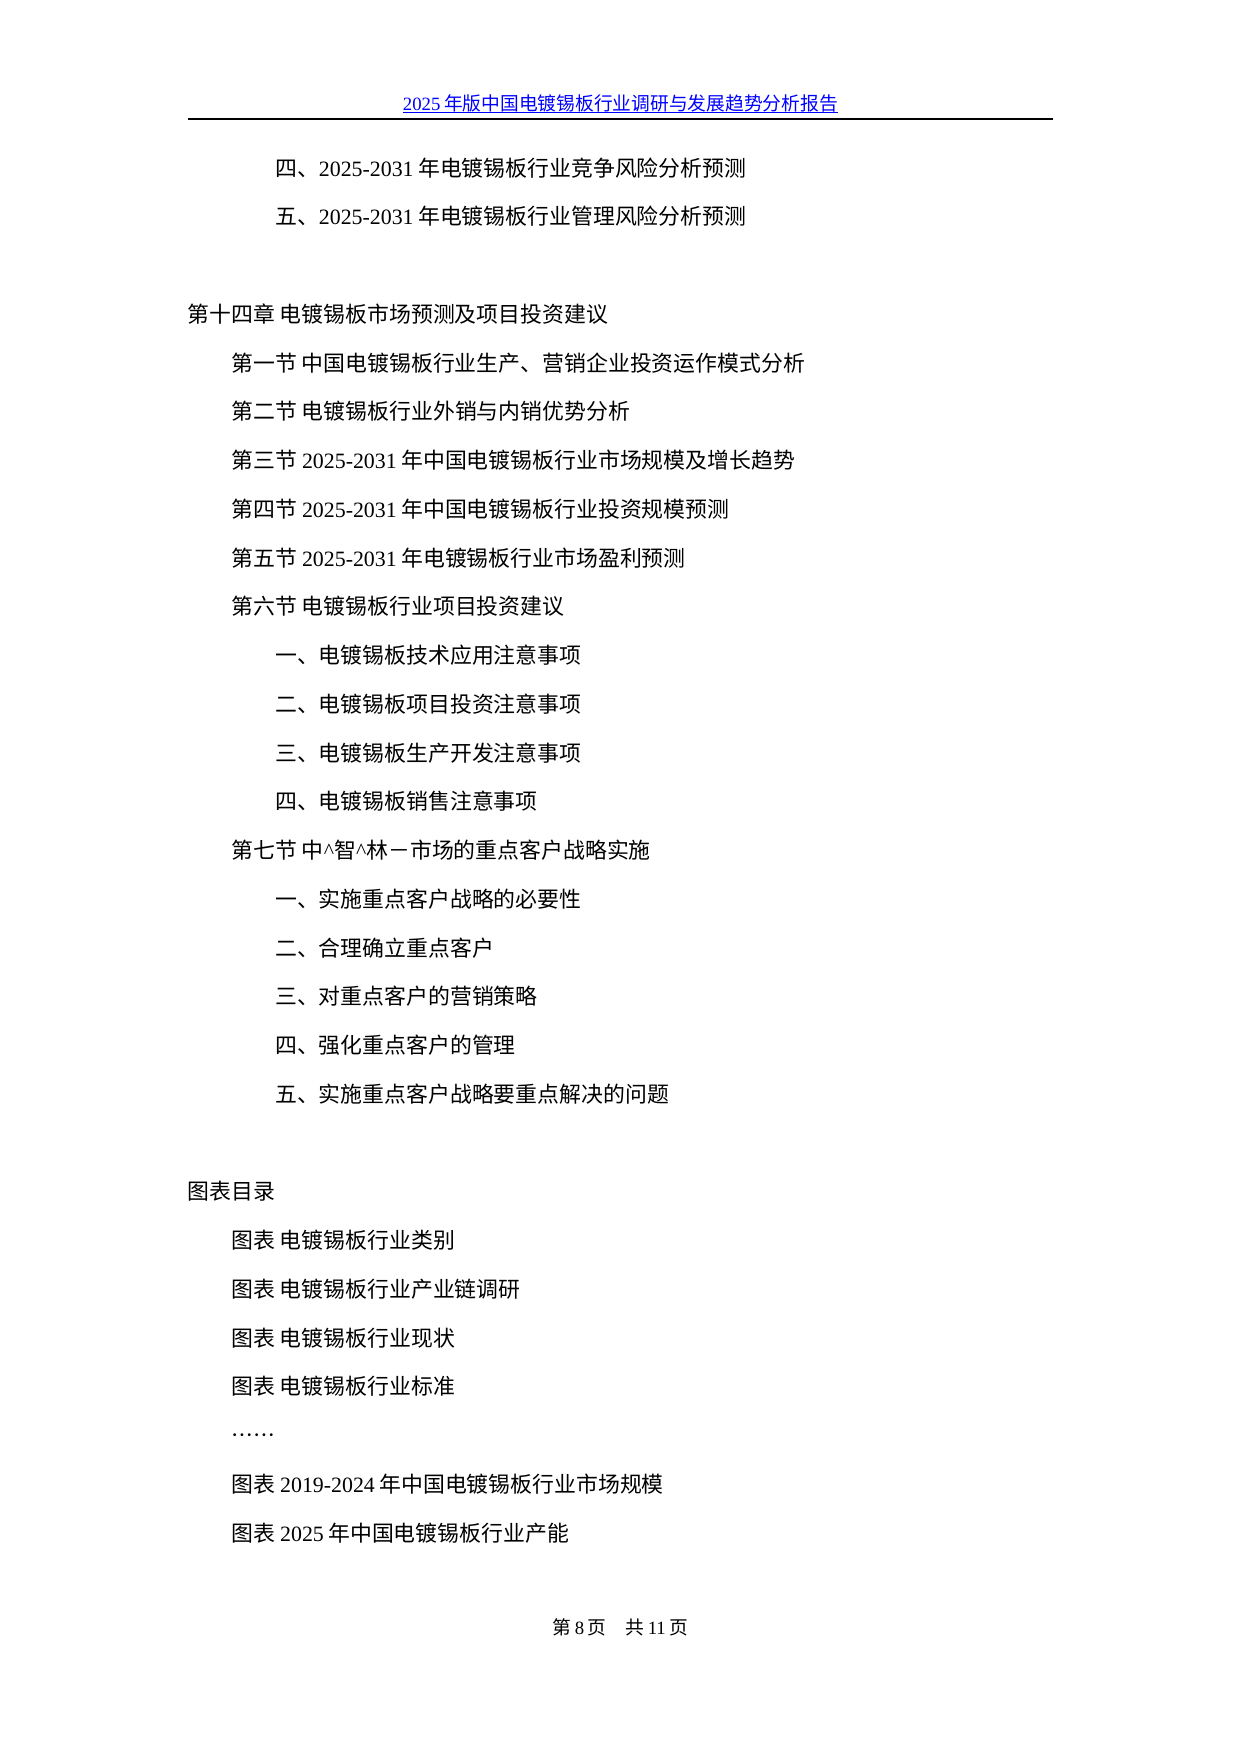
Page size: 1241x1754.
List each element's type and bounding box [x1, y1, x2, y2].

text [187, 150, 1053, 1548]
